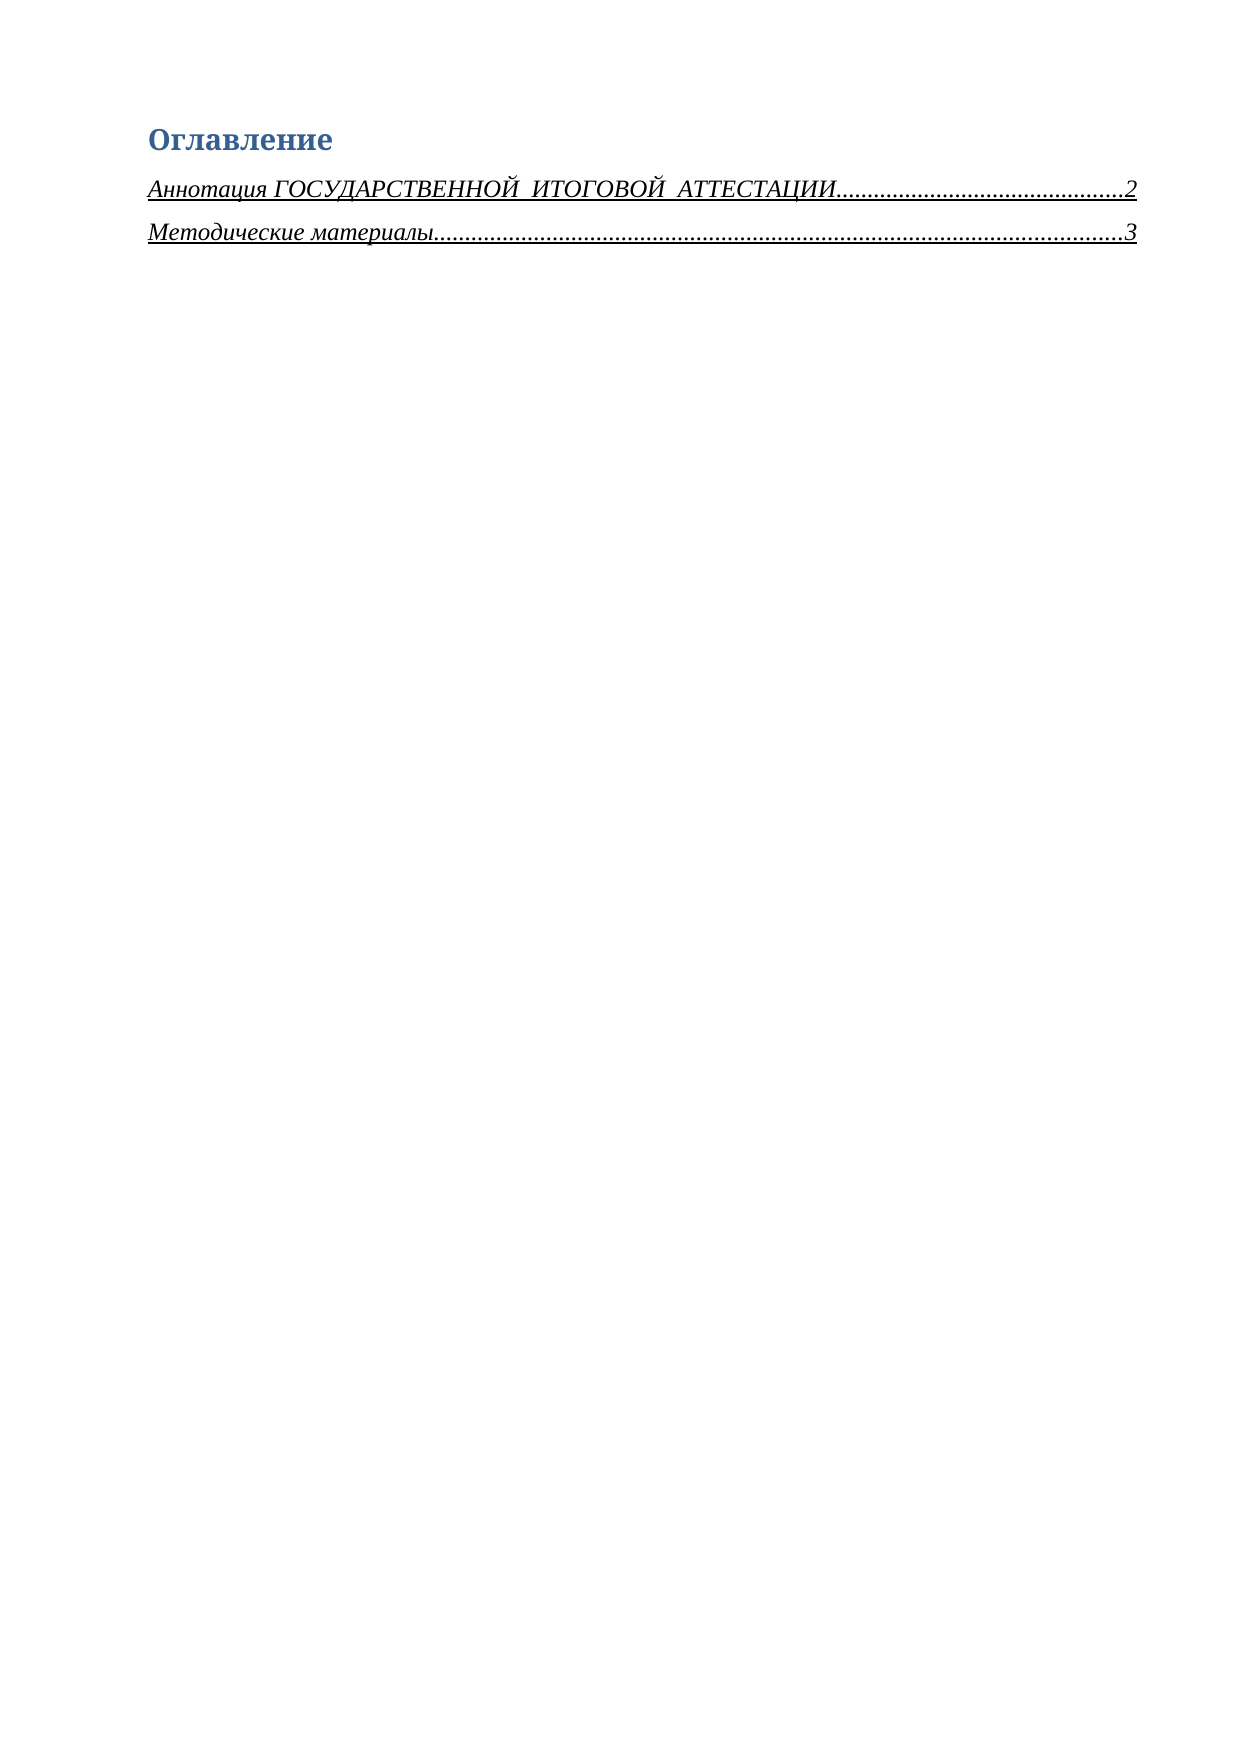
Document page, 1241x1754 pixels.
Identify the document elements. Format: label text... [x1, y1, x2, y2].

text Методические материалы 3 [148, 217, 1137, 242]
subtitle Оглавление [148, 124, 1137, 157]
text Аннотация ГОСУДАРСТВЕННОЙ ИТОГОВОЙ АТТЕСТАЦИИ 2 [148, 174, 1137, 199]
